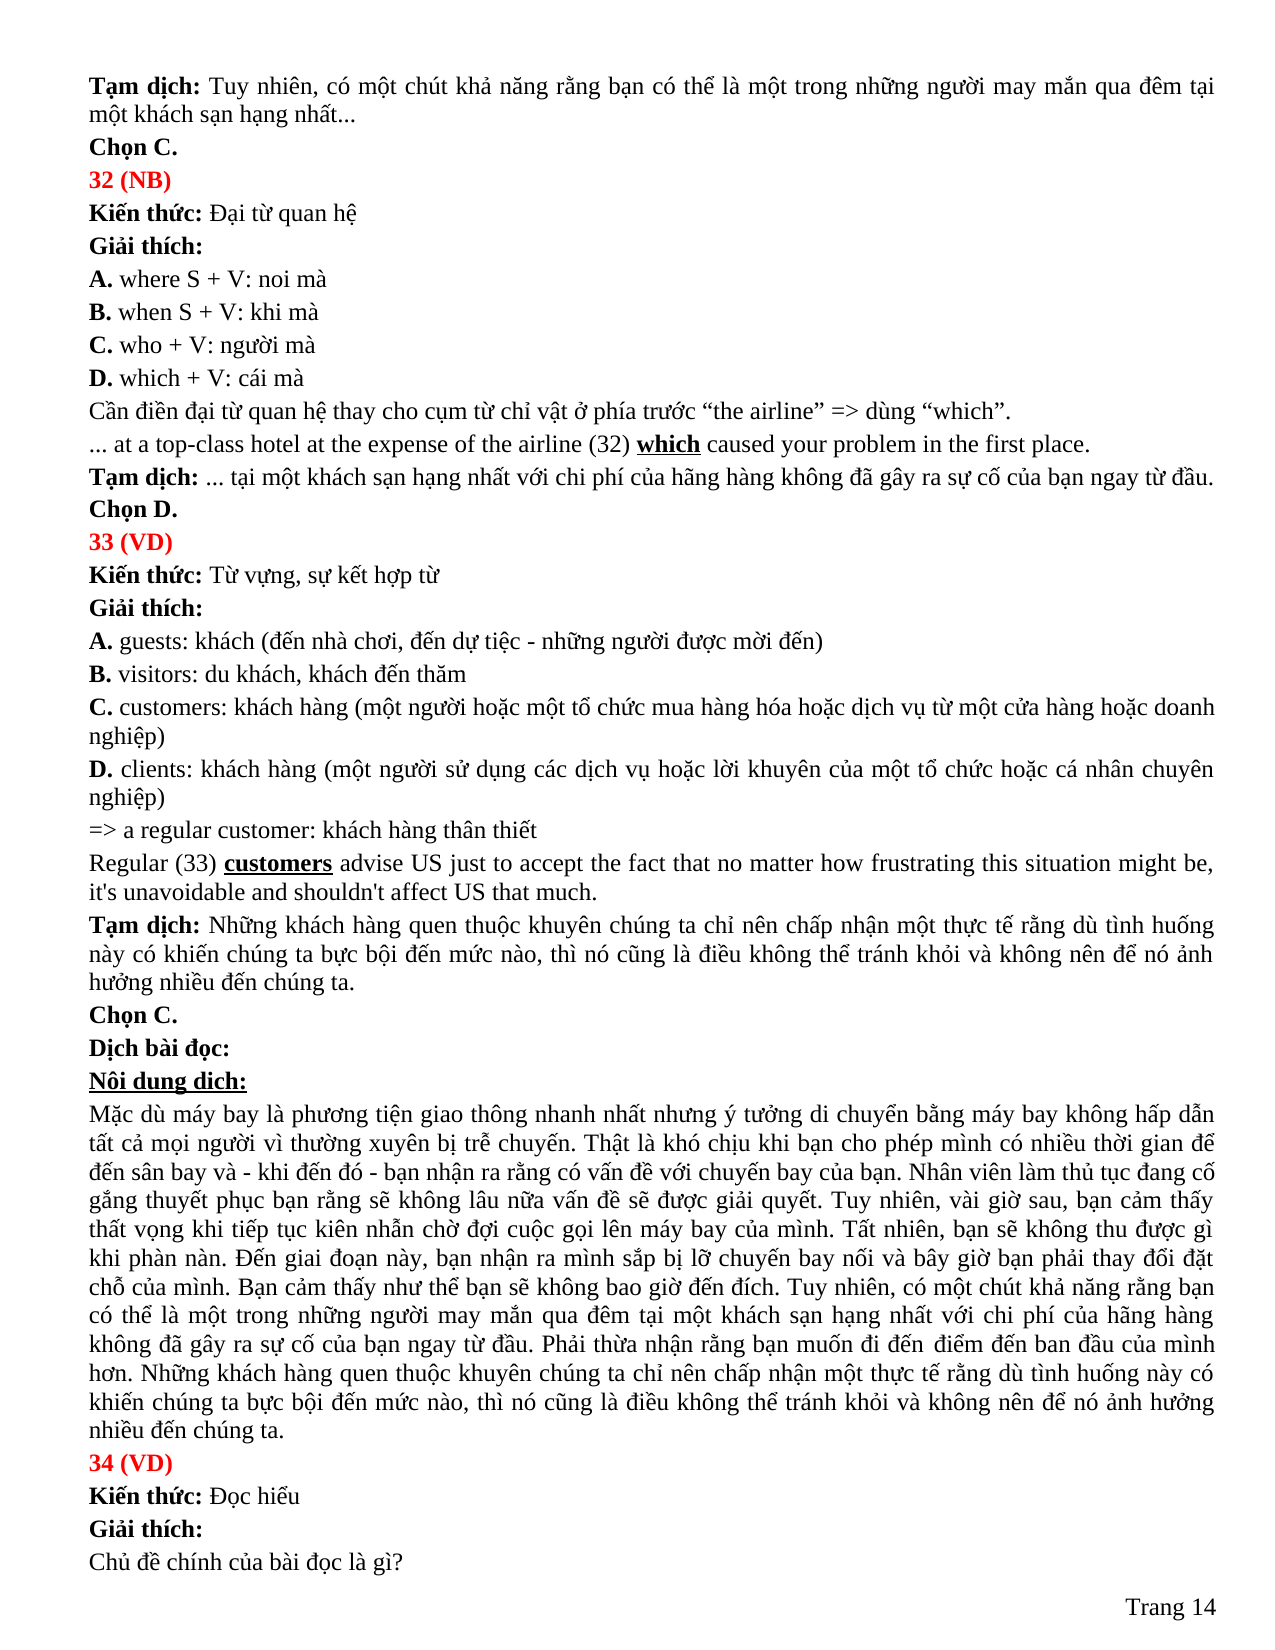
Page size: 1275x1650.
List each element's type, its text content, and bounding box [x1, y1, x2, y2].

text 32 (NB) [89, 165, 1216, 194]
text Kiến thức: Đọc hiểu [89, 1481, 1216, 1510]
text Tạm dịch: ... tại một khách sạn hạng nhất với chi phí của hãng hàng không đã gây ra sự cố của bạn ngay từ đầu. [89, 462, 1216, 490]
text D. which + V: cái mà [89, 363, 1216, 392]
text Chọn D. [89, 494, 1216, 523]
text Tạm dịch: Những khách hàng quen thuộc khuyên chúng ta chỉ nên chấp nhận một thực tế rằng dù tình huống này có khiến chúng ta bực bội đến mức nào, thì nó cũng là điều không thể tránh khỏi và không nên để nó ảnh hưởng nhiều đến chúng ta. [89, 910, 1216, 996]
text Giải thích: [89, 231, 1216, 260]
text Chủ đề chính của bài đọc là gì? [89, 1547, 1216, 1576]
text C. customers: khách hàng (một người hoặc một tổ chức mua hàng hóa hoặc dịch vụ từ một cửa hàng hoặc doanh nghiệp) [89, 692, 1216, 749]
text Kiến thức: Đại từ quan hệ [89, 198, 1216, 227]
text ... at a top-class hotel at the expense of the airline (32) which caused your problem in the first place. [89, 429, 1216, 457]
text Regular (33) customers advise US just to accept the fact that no matter how frustrating this situation might be, it's unavoidable and shouldn't affect US that much. [89, 848, 1216, 906]
text 33 (VD) [89, 527, 1216, 556]
text Nôi dung dich: [89, 1066, 1216, 1095]
text Tạm dịch: Tuy nhiên, có một chút khả năng rằng bạn có thể là một trong những người may mắn qua đêm tại một khách sạn hạng nhất... [89, 71, 1216, 128]
text Mặc dù máy bay là phương tiện giao thông nhanh nhất nhưng ý tưởng di chuyển bằng máy bay không hấp dẫn tất cả mọi người vì thường xuyên bị trễ chuyến. Thật là khó chịu khi bạn cho phép mình có nhiều thời gian để đến sân bay và - khi đến đó - bạn nhận ra rằng có vấn đề với chuyến bay của bạn. Nhân viên làm thủ tục đang cố gắng thuyết phục bạn rằng sẽ không lâu nữa vấn đề sẽ được giải quyết. Tuy nhiên, vài giờ sau, bạn cảm thấy thất vọng khi tiếp tục kiên nhẫn chờ đợi cuộc gọi lên máy bay của mình. Tất nhiên, bạn sẽ không thu được gì khi phàn nàn. Đến giai đoạn này, bạn nhận ra mình sắp bị lỡ chuyến bay nối và bây giờ bạn phải thay đổi đặt chỗ của mình. Bạn cảm thấy như thể bạn sẽ không bao giờ đến đích. Tuy nhiên, có một chút khả năng rằng bạn có thể là một trong những người may mắn qua đêm tại một khách sạn hạng nhất với chi phí của hãng hàng không đã gây ra sự cố của bạn ngay từ đầu. Phải thừa nhận rằng bạn muốn đi đến điểm đến ban đầu của mình hơn. Những khách hàng quen thuộc khuyên chúng ta chỉ nên chấp nhận một thực tế rằng dù tình huống này có khiến chúng ta bực bội đến mức nào, thì nó cũng là điều không thể tránh khỏi và không nên để nó ảnh hưởng nhiều đến chúng ta. [89, 1099, 1216, 1444]
text Dịch bài đọc: [89, 1033, 1216, 1062]
text Chọn C. [89, 132, 1216, 161]
text A. where S + V: noi mà [89, 264, 1216, 293]
text C. who + V: người mà [89, 330, 1216, 359]
text D. clients: khách hàng (một người sử dụng các dịch vụ hoặc lời khuyên của một tổ chức hoặc cá nhân chuyên nghiệp) [89, 754, 1216, 811]
text B. when S + V: khi mà [89, 297, 1216, 326]
text 34 (VD) [89, 1448, 1216, 1477]
text Kiến thức: Từ vựng, sự kết hợp từ [89, 560, 1216, 589]
text Giải thích: [89, 593, 1216, 622]
text => a regular customer: khách hàng thân thiết [89, 815, 1216, 844]
text Chọn C. [89, 1000, 1216, 1029]
text A. guests: khách (đến nhà chơi, đến dự tiệc - những người được mời đến) [89, 626, 1216, 655]
text Giải thích: [89, 1514, 1216, 1543]
text B. visitors: du khách, khách đến thăm [89, 659, 1216, 688]
text Cần điền đại từ quan hệ thay cho cụm từ chỉ vật ở phía trước “the airline” => dùng “which”. [89, 396, 1216, 424]
